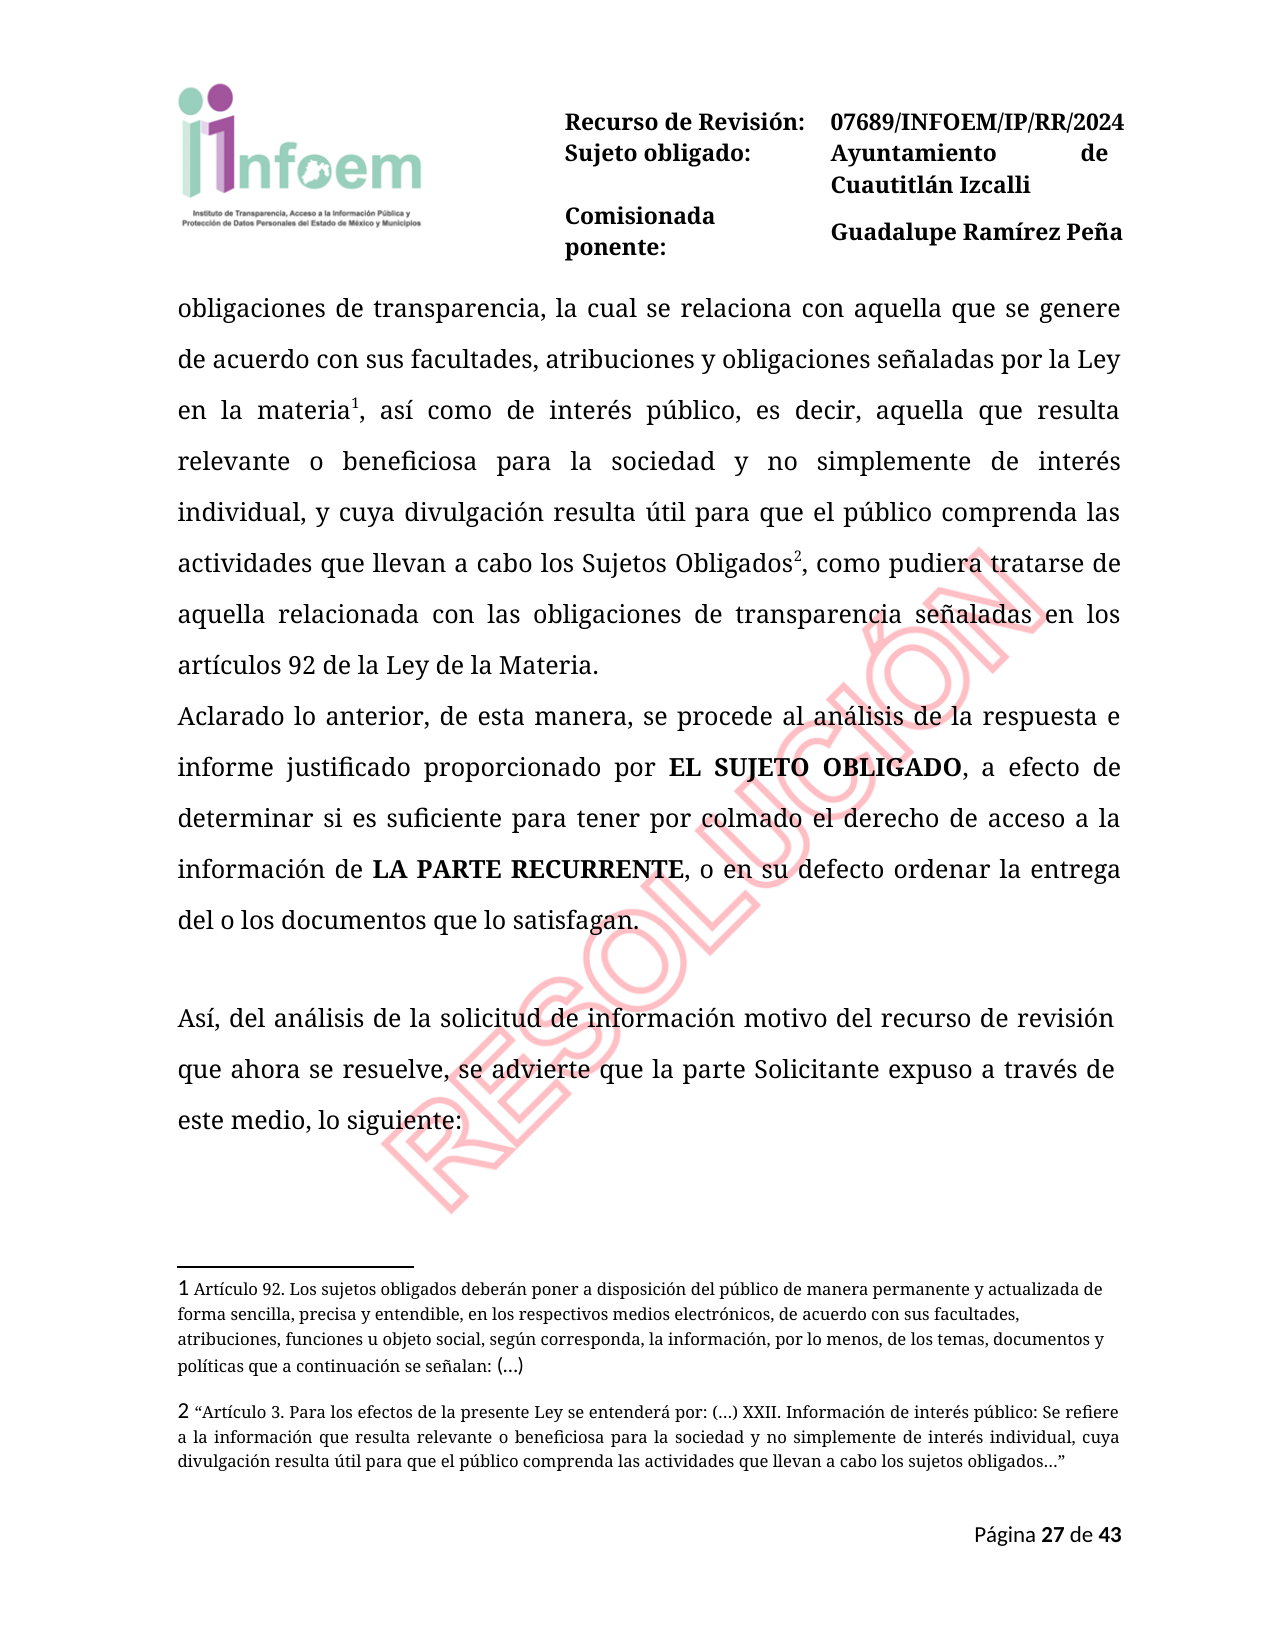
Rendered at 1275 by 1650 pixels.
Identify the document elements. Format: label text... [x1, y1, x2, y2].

text Así, del análisis de la solicitud de información motivo del recurso de revisión que ahora se resuelve, se advierte que la parte Solicitante expuso a través de este medio, lo siguiente: [177, 1001, 1116, 1137]
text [177, 290, 1121, 682]
picture [58, 23, 1275, 1650]
text Aclarado lo anterior, de esta manera, se procede al análisis de la respuesta e informe justificado proporcionado por EL SUJETO OBLIGADO, a efecto de determinar si es suficiente para tener por colmado el derecho de acceso a la información de LA PARTE RECURRENTE, o en su defecto ordenar la entrega del o los documentos que lo satisfagan. [177, 699, 1121, 937]
